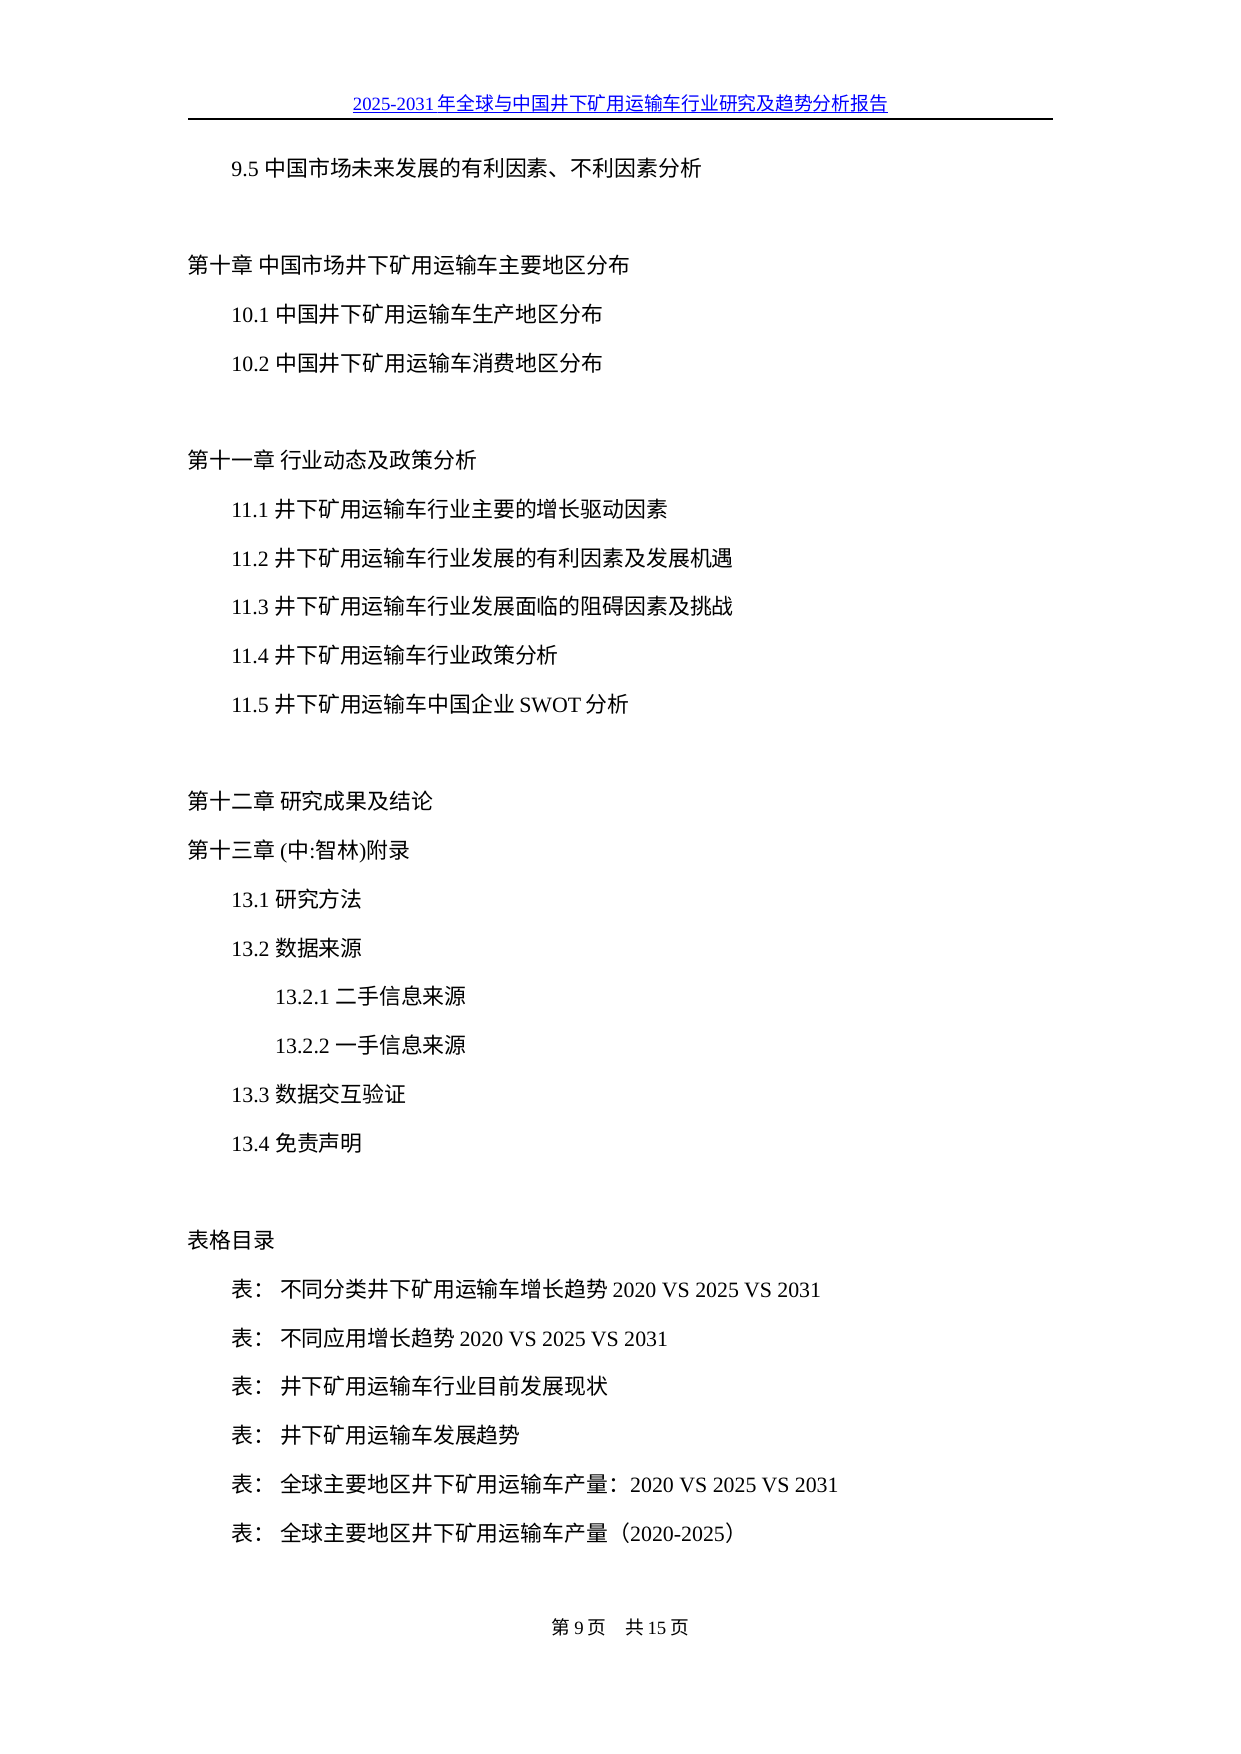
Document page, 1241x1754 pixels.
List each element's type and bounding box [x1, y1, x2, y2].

text [187, 150, 1053, 1548]
